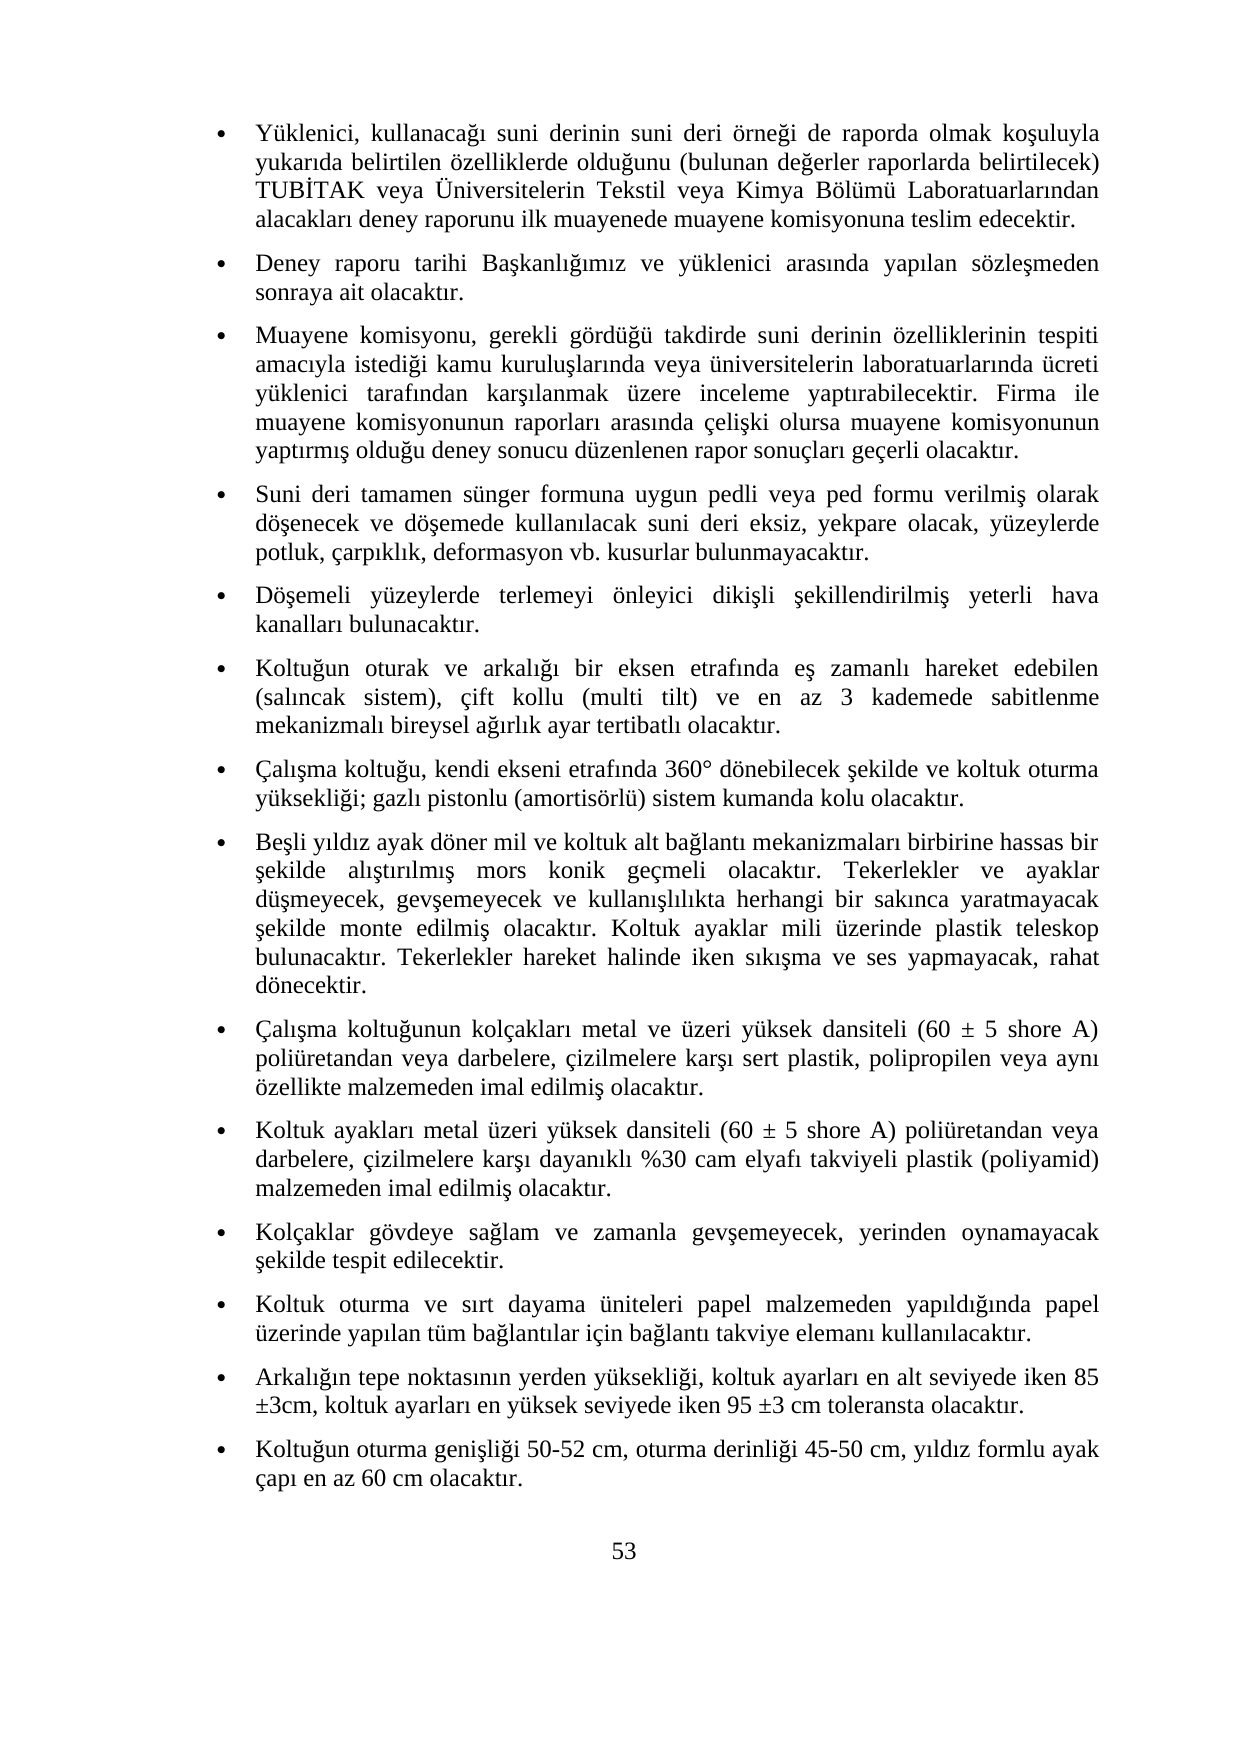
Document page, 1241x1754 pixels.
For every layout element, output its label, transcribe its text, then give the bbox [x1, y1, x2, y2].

list Koltuğun oturak ve arkalığı bir eksen etrafında eş zamanlı hareket edebilen (salıncak sistem), çift kollu (multi tilt) ve en az 3 kademede sabitlenme mekanizmalı bireysel ağırlık ayar tertibatlı olacaktır. [218, 653, 1100, 739]
list Suni deri tamamen sünger formuna uygun pedli veya ped formu verilmiş olarak döşenecek ve döşemede kullanılacak suni deri eksiz, yekpare olacak, yüzeylerde potluk, çarpıklık, deformasyon vb. kusurlar bulunmayacaktır. [218, 479, 1100, 566]
list Beşli yıldız ayak döner mil ve koltuk alt bağlantı mekanizmaları birbirine hassas bir şekilde alıştırılmış mors konik geçmeli olacaktır. Tekerlekler ve ayaklar düşmeyecek, gevşemeyecek ve kullanışlılıkta herhangi bir sakınca yaratmayacak şekilde monte edilmiş olacaktır. Koltuk ayaklar mili üzerinde plastik teleskop bulunacaktır. Tekerlekler hareket halinde iken sıkışma ve ses yapmayacak, rahat dönecektir. [218, 827, 1100, 999]
list Koltuk ayakları metal üzeri yüksek dansiteli (60 ± 5 shore A) poliüretandan veya darbelere, çizilmelere karşı dayanıklı %30 cam elyafı takviyeli plastik (poliyamid) malzemeden imal edilmiş olacaktır. [218, 1116, 1100, 1202]
list Koltuğun oturma genişliği 50-52 cm, oturma derinliği 45-50 cm, yıldız formlu ayak çapı en az 60 cm olacaktır. [218, 1434, 1100, 1492]
list Muayene komisyonu, gerekli gördüğü takdirde suni derinin özelliklerinin tespiti amacıyla istediği kamu kuruluşlarında veya üniversitelerin laboratuarlarında ücreti yüklenici tarafından karşılanmak üzere inceleme yaptırabilecektir. Firma ile muayene komisyonunun raporları arasında çelişki olursa muayene komisyonunun yaptırmış olduğu deney sonucu düzenlenen rapor sonuçları geçerli olacaktır. [218, 321, 1100, 464]
list Çalışma koltuğu, kendi ekseni etrafında 360° dönebilecek şekilde ve koltuk oturma yüksekliği; gazlı pistonlu (amortisörlü) sistem kumanda kolu olacaktır. [218, 754, 1100, 812]
list Çalışma koltuğunun kolçakları metal ve üzeri yüksek dansiteli (60 ± 5 shore A) poliüretandan veya darbelere, çizilmelere karşı sert plastik, polipropilen veya aynı özellikte malzemeden imal edilmiş olacaktır. [218, 1014, 1100, 1101]
list Koltuk oturma ve sırt dayama üniteleri papel malzemeden yapıldığında papel üzerinde yapılan tüm bağlantılar için bağlantı takviye elemanı kullanılacaktır. [218, 1289, 1100, 1347]
list Yüklenici, kullanacağı suni derinin suni deri örneği de raporda olmak koşuluyla yukarıda belirtilen özelliklerde olduğunu (bulunan değerler raporlarda belirtilecek) TUBİTAK veya Üniversitelerin Tekstil veya Kimya Bölümü Laboratuarlarından alacakları deney raporunu ilk muayenede muayene komisyonuna teslim edecektir. [218, 118, 1100, 233]
list Döşemeli yüzeylerde terlemeyi önleyici dikişli şekillendirilmiş yeterli hava kanalları bulunacaktır. [218, 581, 1100, 638]
list Arkalığın tepe noktasının yerden yüksekliği, koltuk ayarları en alt seviyede iken 85 ±3cm, koltuk ayarları en yüksek seviyede iken 95 ±3 cm toleransta olacaktır. [218, 1362, 1100, 1419]
list Deney raporu tarihi Başkanlığımız ve yüklenici arasında yapılan sözleşmeden sonraya ait olacaktır. [218, 248, 1100, 306]
list Kolçaklar gövdeye sağlam ve zamanla gevşemeyecek, yerinden oynamayacak şekilde tespit edilecektir. [218, 1217, 1100, 1274]
